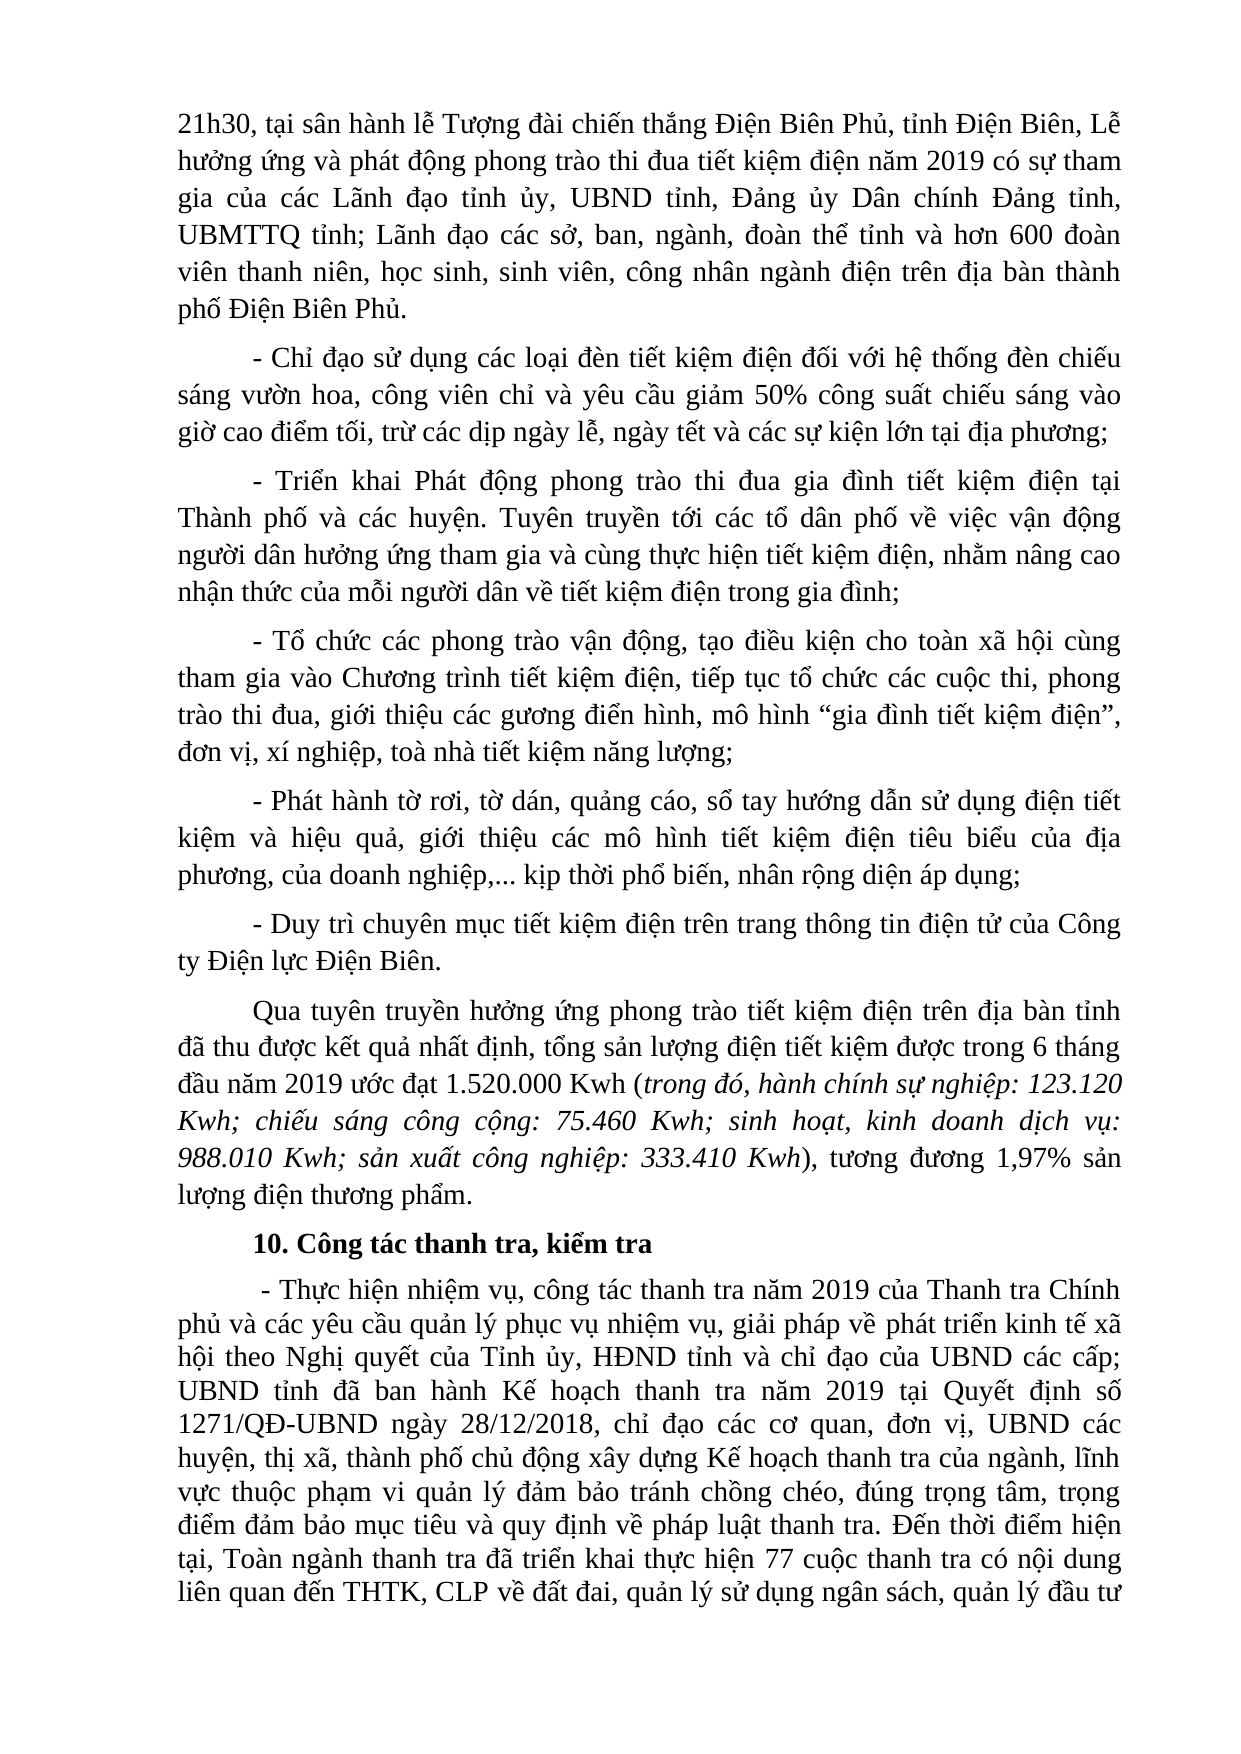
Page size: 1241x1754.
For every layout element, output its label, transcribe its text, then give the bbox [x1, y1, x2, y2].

text - Tổ chức các phong trào vận động, tạo điều kiện cho toàn xã hội cùng tham gia vào Chương trình tiết kiệm điện, tiếp tục tổ chức các cuộc thi, phong trào thi đua, giới thiệu các gương điển hình, mô hình “gia đình tiết kiệm điện”, đơn vị, xí nghiệp, toà nhà tiết kiệm năng lượng; [177, 623, 1122, 767]
text - Chỉ đạo sử dụng các loại đèn tiết kiệm điện đối với hệ thống đèn chiếu sáng vườn hoa, công viên chỉ và yêu cầu giảm 50% công suất chiếu sáng vào giờ cao điểm tối, trừ các dịp ngày lễ, ngày tết và các sự kiện lớn tại địa phương; [177, 340, 1122, 447]
text - Phát hành tờ rơi, tờ dán, quảng cáo, sổ tay hướng dẫn sử dụng điện tiết kiệm và hiệu quả, giới thiệu các mô hình tiết kiệm điện tiêu biểu của địa phương, của doanh nghiệp,... kịp thời phổ biến, nhân rộng diện áp dụng; [177, 783, 1122, 891]
text - Triển khai Phát động phong trào thi đua gia đình tiết kiệm điện tại Thành phố và các huyện. Tuyên truyền tới các tổ dân phố về việc vận động người dân hưởng ứng tham gia và cùng thực hiện tiết kiệm điện, nhằm nâng cao nhận thức của mỗi người dân về tiết kiệm điện trong gia đình; [177, 463, 1122, 607]
text - Duy trì chuyên mục tiết kiệm điện trên trang thông tin điện tử của Công ty Điện lực Điện Biên. [177, 906, 1122, 977]
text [177, 1272, 1122, 1608]
text Qua tuyên truyền hưởng ứng phong trào tiết kiệm điện trên địa bàn tỉnh đã thu được kết quả nhất định, tổng sản lượng điện tiết kiệm được trong 6 tháng đầu năm 2019 ước đạt 1.520.000 Kwh (trong đó, hành chính sự nghiệp: 123.120 Kwh; chiếu sáng công cộng: 75.460 Kwh; sinh hoạt, kinh doanh dịch vụ: 988.010 Kwh; sản xuất công nghiệp: 333.410 Kwh), tương đương 1,97% sản lượng điện thương phẩm. [177, 993, 1122, 1211]
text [177, 106, 1122, 324]
text 10. Công tác thanh tra, kiểm tra [177, 1226, 1122, 1260]
